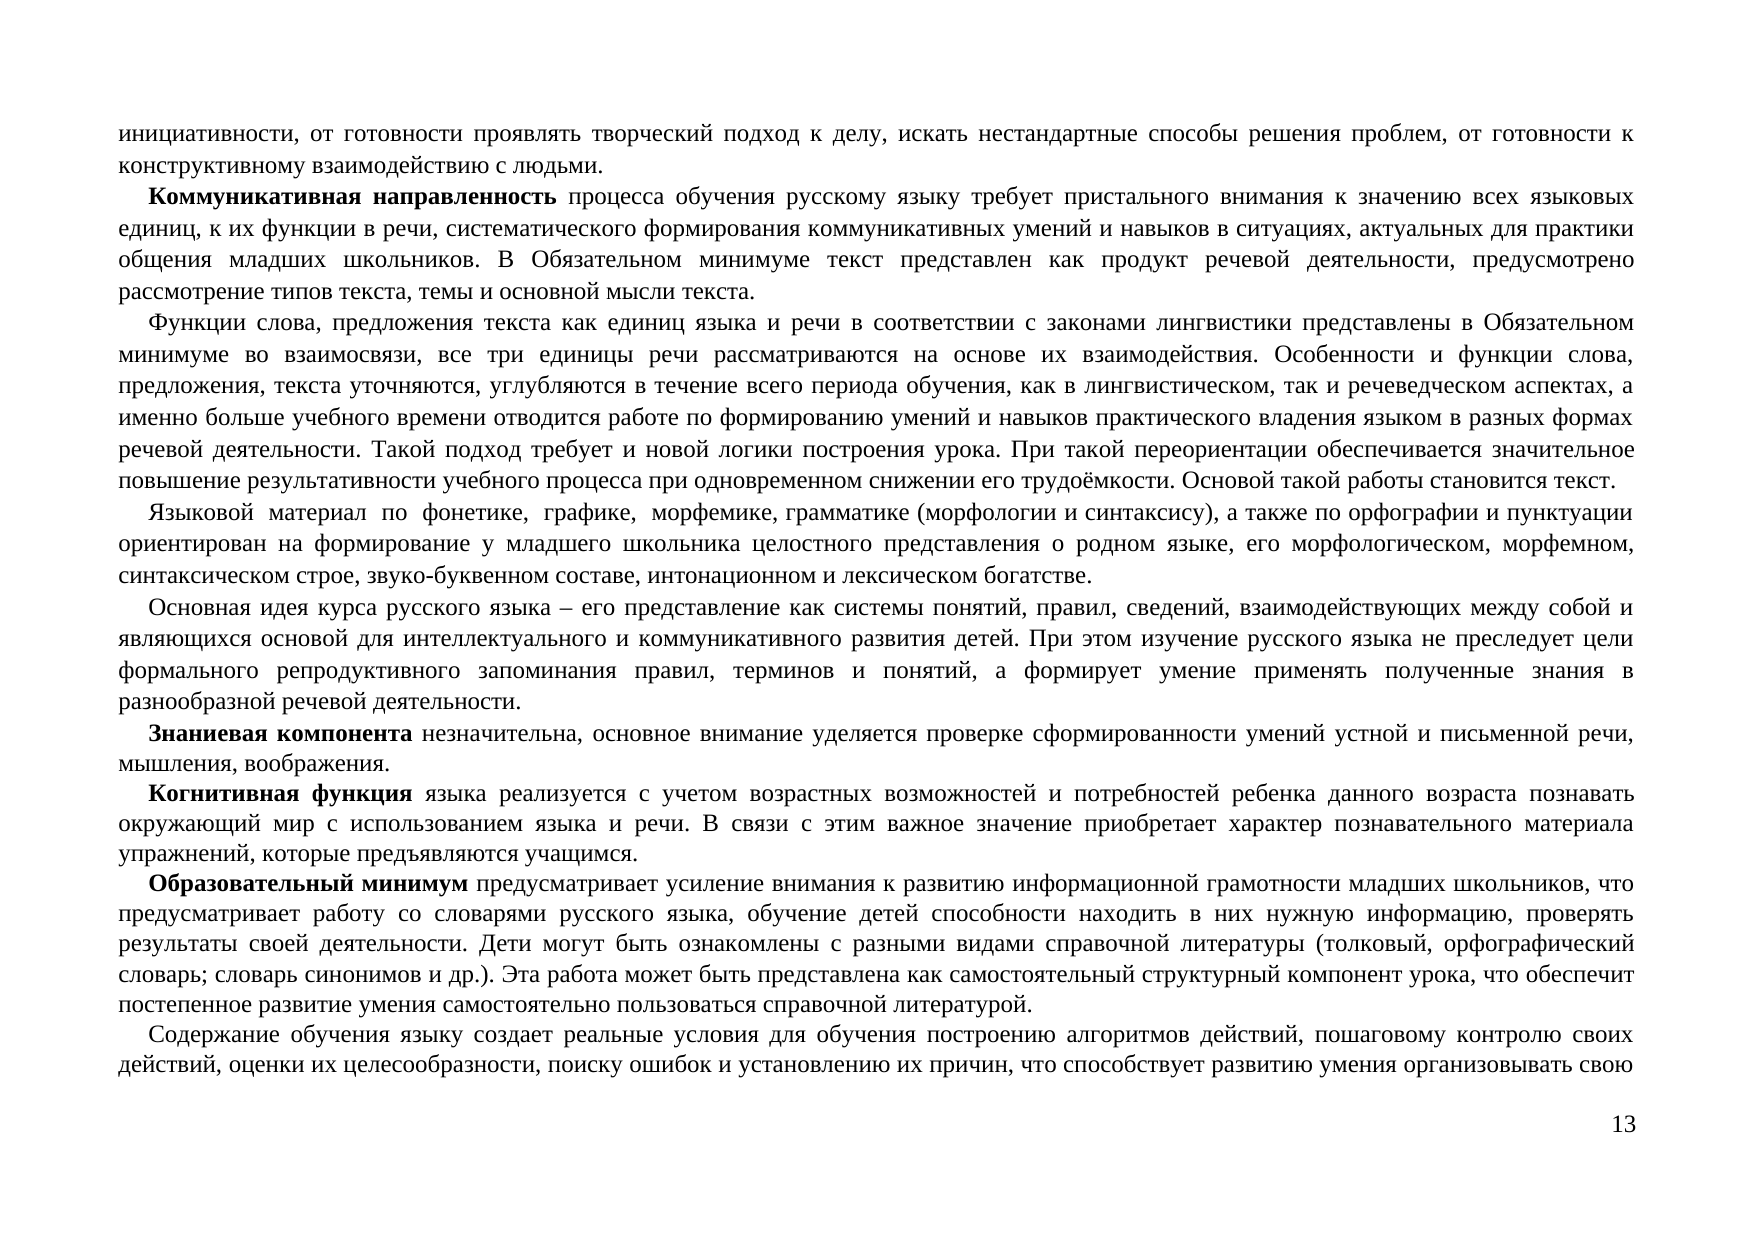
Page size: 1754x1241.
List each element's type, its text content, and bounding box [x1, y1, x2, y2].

text Знаниевая компонента незначительна, основное внимание уделяется проверке сформированности умений устной и письменной речи, мышления, воображения. [118, 718, 1636, 777]
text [118, 1019, 1636, 1078]
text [118, 118, 1636, 178]
text Когнитивная функция языка реализуется с учетом возрастных возможностей и потребностей ребенка данного возраста познавать окружающий мир с использованием языка и речи. В связи с этим важное значение приобретает характер познавательного материала упражнений, которые предъявляются учащимся. [118, 778, 1636, 867]
text Языковой материал по фонетике, графике, морфемике, грамматике (морфологии и синтаксису), а также по орфографии и пунктуации ориентирован на формирование у младшего школьника целостного представления о родном языке, его морфологическом, морфемном, синтаксическом строе, звуко-буквенном составе, интонационном и лексическом богатстве. [118, 497, 1636, 589]
text Основная идея курса русского языка – его представление как системы понятий, правил, сведений, взаимодействующих между собой и являющихся основой для интеллектуального и коммуникативного развития детей. При этом изучение русского языка не преследует цели формального репродуктивного запоминания правил, терминов и понятий, а формирует умение применять полученные знания в разнообразной речевой деятельности. [118, 592, 1636, 715]
text Функции слова, предложения текста как единиц языка и речи в соответствии с законами лингвистики представлены в Обязательном минимуме во взаимосвязи, все три единицы речи рассматриваются на основе их взаимодействия. Особенности и функции слова, предложения, текста уточняются, углубляются в течение всего периода обучения, как в лингвистическом, так и речеведческом аспектах, а именно больше учебного времени отводится работе по формированию умений и навыков практического владения языком в разных формах речевой деятельности. Такой подход требует и новой логики построения урока. При такой переориентации обеспечивается значительное повышение результативности учебного процесса при одновременном снижении его трудоёмкости. Основой такой работы становится текст. [118, 307, 1636, 494]
text Образовательный минимум предусматривает усиление внимания к развитию информационной грамотности младших школьников, что предусматривает работу со словарями русского языка, обучение детей способности находить в них нужную информацию, проверять результаты своей деятельности. Дети могут быть ознакомлены с разными видами справочной литературы (толковый, орфографический словарь; словарь синонимов и др.). Эта работа может быть представлена как самостоятельный структурный компонент урока, что обеспечит постепенное развитие умения самостоятельно пользоваться справочной литературой. [118, 868, 1636, 1017]
text Коммуникативная направленность процесса обучения русскому языку требует пристального внимания к значению всех языковых единиц, к их функции в речи, систематического формирования коммуникативных умений и навыков в ситуациях, актуальных для практики общения младших школьников. В Обязательном минимуме текст представлен как продукт речевой деятельности, предусмотрено рассмотрение типов текста, темы и основной мысли текста. [118, 181, 1636, 305]
